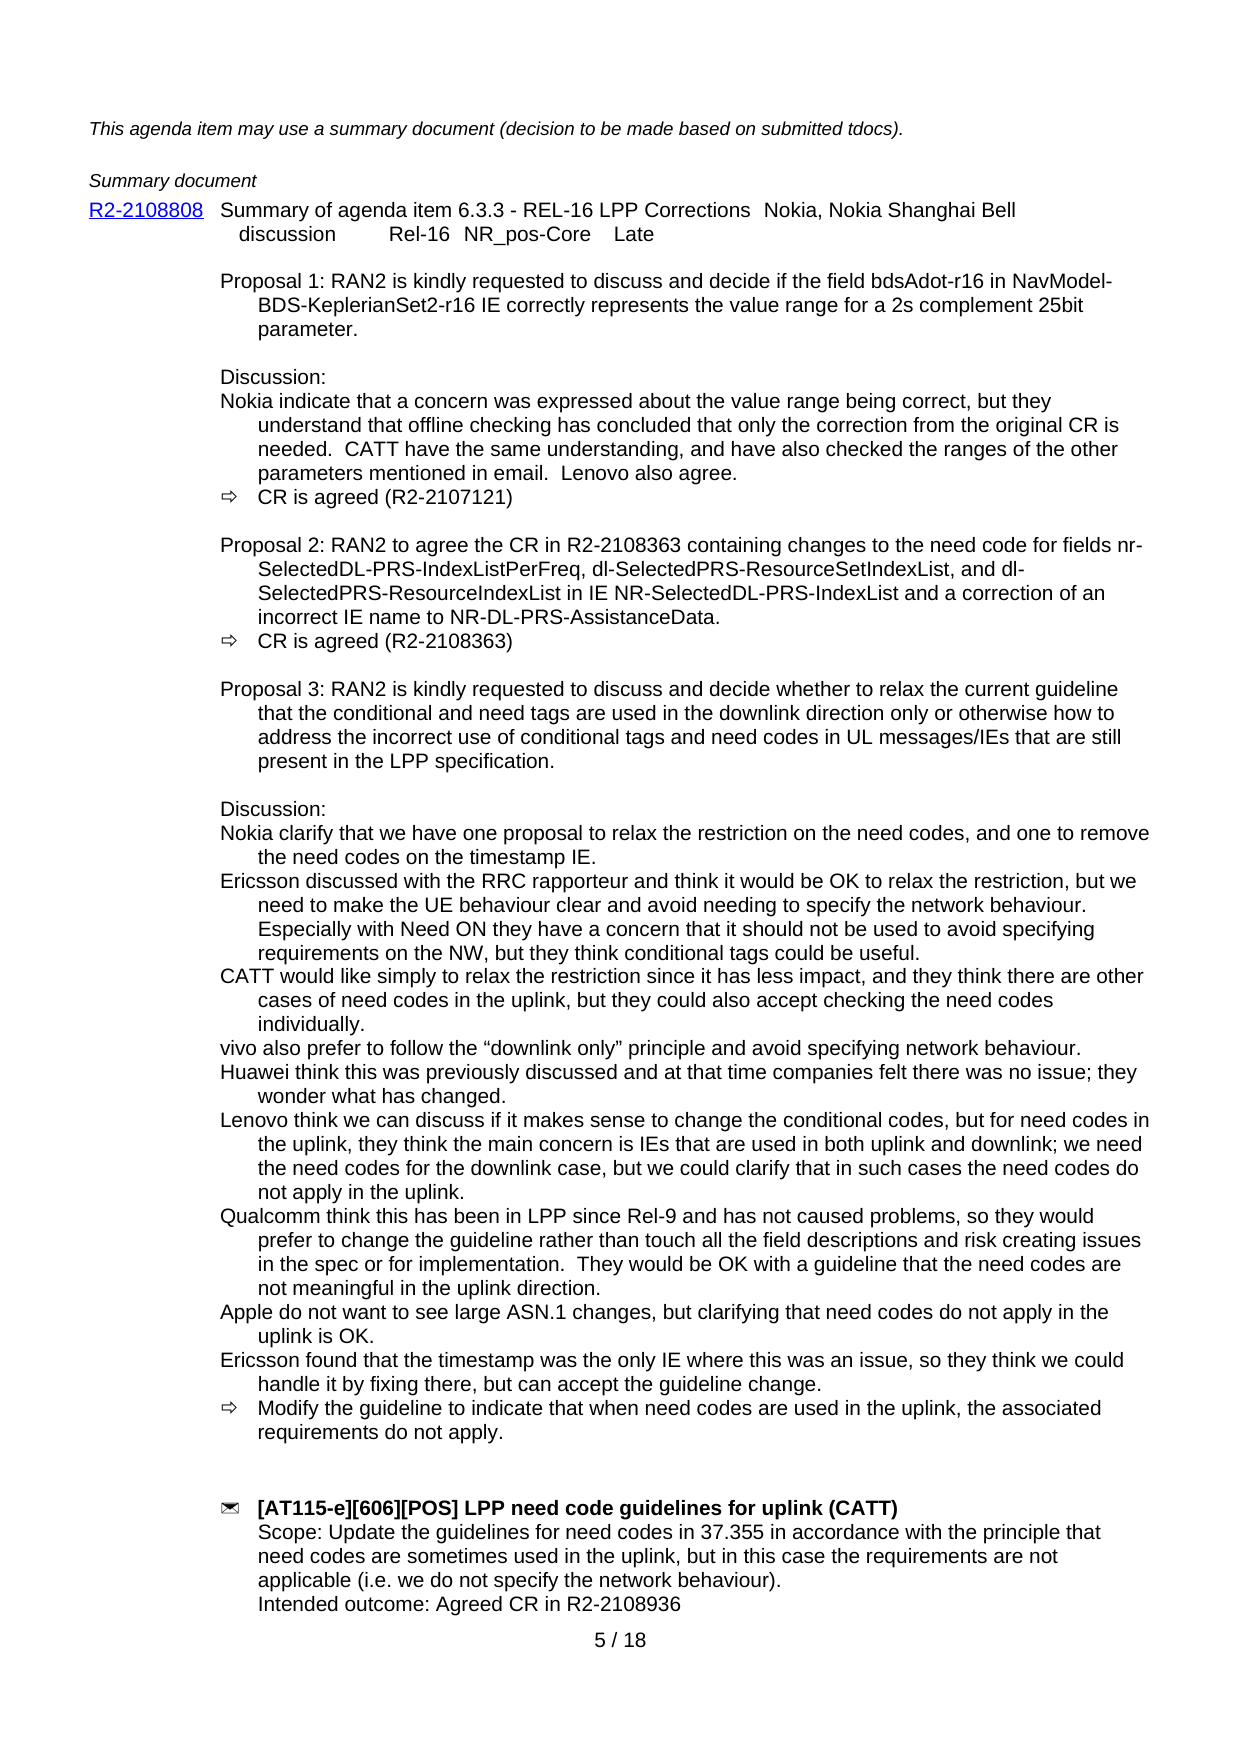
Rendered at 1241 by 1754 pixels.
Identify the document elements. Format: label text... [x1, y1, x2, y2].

text Discussion: [220, 797, 1152, 821]
text Lenovo think we can discuss if it makes sense to change the conditional codes, but for need codes in the uplink, they think the main concern is IEs that are used in both uplink and downlink; we need the need codes for the downlink case, but we could clarify that in such cases the need codes do not apply in the uplink. [220, 1108, 1152, 1204]
text Qualcomm think this has been in LPP since Rel-9 and has not caused problems, so they would prefer to change the guideline rather than touch all the field descriptions and risk creating issues in the spec or for implementation. They would be OK with a guideline that the need codes are not meaningful in the uplink direction. [220, 1204, 1152, 1300]
text Discussion: [220, 365, 1152, 389]
text Ericsson discussed with the RRC rapporteur and think it would be OK to relax the restriction, but we need to make the UE behaviour clear and avoid needing to specify the network behaviour. Especially with Need ON they have a concern that it should not be used to avoid specifying requirements on the NW, but they think conditional tags could be useful. [220, 868, 1152, 964]
list Modify the guideline to indicate that when need codes are used in the uplink, the associated requirements do not apply. [220, 1396, 1152, 1443]
text Proposal 2: RAN2 to agree the CR in R2-2108363 containing changes to the need code for fields nr-SelectedDL-PRS-IndexListPerFreq, dl-SelectedPRS-ResourceSetIndexList, and dl-SelectedPRS-ResourceIndexList in IE NR-SelectedDL-PRS-IndexList and a correction of an incorrect IE name to NR-DL-PRS-AssistanceData. [220, 533, 1152, 629]
text Summary document [89, 169, 1152, 191]
text CATT would like simply to relax the restriction since it has less impact, and they think there are other cases of need codes in the uplink, but they could also accept checking the need codes individually. [220, 964, 1152, 1036]
text [AT115-e][606][POS] LPP need code guidelines for uplink (CATT) [220, 1496, 1152, 1520]
text Huawei think this was previously discussed and at that time companies felt there was no issue; they wonder what has changed. [220, 1060, 1152, 1108]
text vivo also prefer to follow the “downlink only” principle and avoid specifying network behaviour. [220, 1036, 1152, 1060]
text Apple do not want to see large ASN.1 changes, but clarifying that need codes do not apply in the uplink is OK. [220, 1300, 1152, 1348]
text This agenda item may use a summary document (decision to be made based on submitted tdocs). [89, 118, 1152, 140]
text Intended outcome: Agreed CR in R2-2108936 [220, 1592, 1152, 1616]
text Proposal 3: RAN2 is kindly requested to discuss and decide whether to relax the current guideline that the conditional and need tags are used in the downlink direction only or otherwise how to address the incorrect use of conditional tags and need codes in UL messages/IEs that are still present in the LPP specification. [220, 677, 1152, 773]
text Nokia indicate that a concern was expressed about the value range being correct, but they understand that offline checking has concluded that only the correction from the original CR is needed. CATT have the same understanding, and have also checked the ranges of the other parameters mentioned in email. Lenovo also agree. [220, 389, 1152, 485]
list CR is agreed (R2-2107121) [220, 485, 1152, 509]
title R2-2108808 Summary of agenda item 6.3.3 - REL-16 LPP Corrections Nokia, Nokia Shanghai Bell discussion Rel-16 NR_pos-Core Late [89, 197, 1152, 245]
list CR is agreed (R2-2108363) [220, 629, 1152, 653]
text Proposal 1: RAN2 is kindly requested to discuss and decide if the field bdsAdot-r16 in NavModel-BDS-KeplerianSet2-r16 IE correctly represents the value range for a 2s complement 25bit parameter. [220, 269, 1152, 341]
text Scope: Update the guidelines for need codes in 37.355 in accordance with the principle that need codes are sometimes used in the uplink, but in this case the requirements are not applicable (i.e. we do not specify the network behaviour). [220, 1520, 1152, 1592]
text Ericsson found that the timestamp was the only IE where this was an issue, so they think we could handle it by fixing there, but can accept the guideline change. [220, 1348, 1152, 1396]
text Nokia clarify that we have one proposal to relax the restriction on the need codes, and one to remove the need codes on the timestamp IE. [220, 821, 1152, 868]
